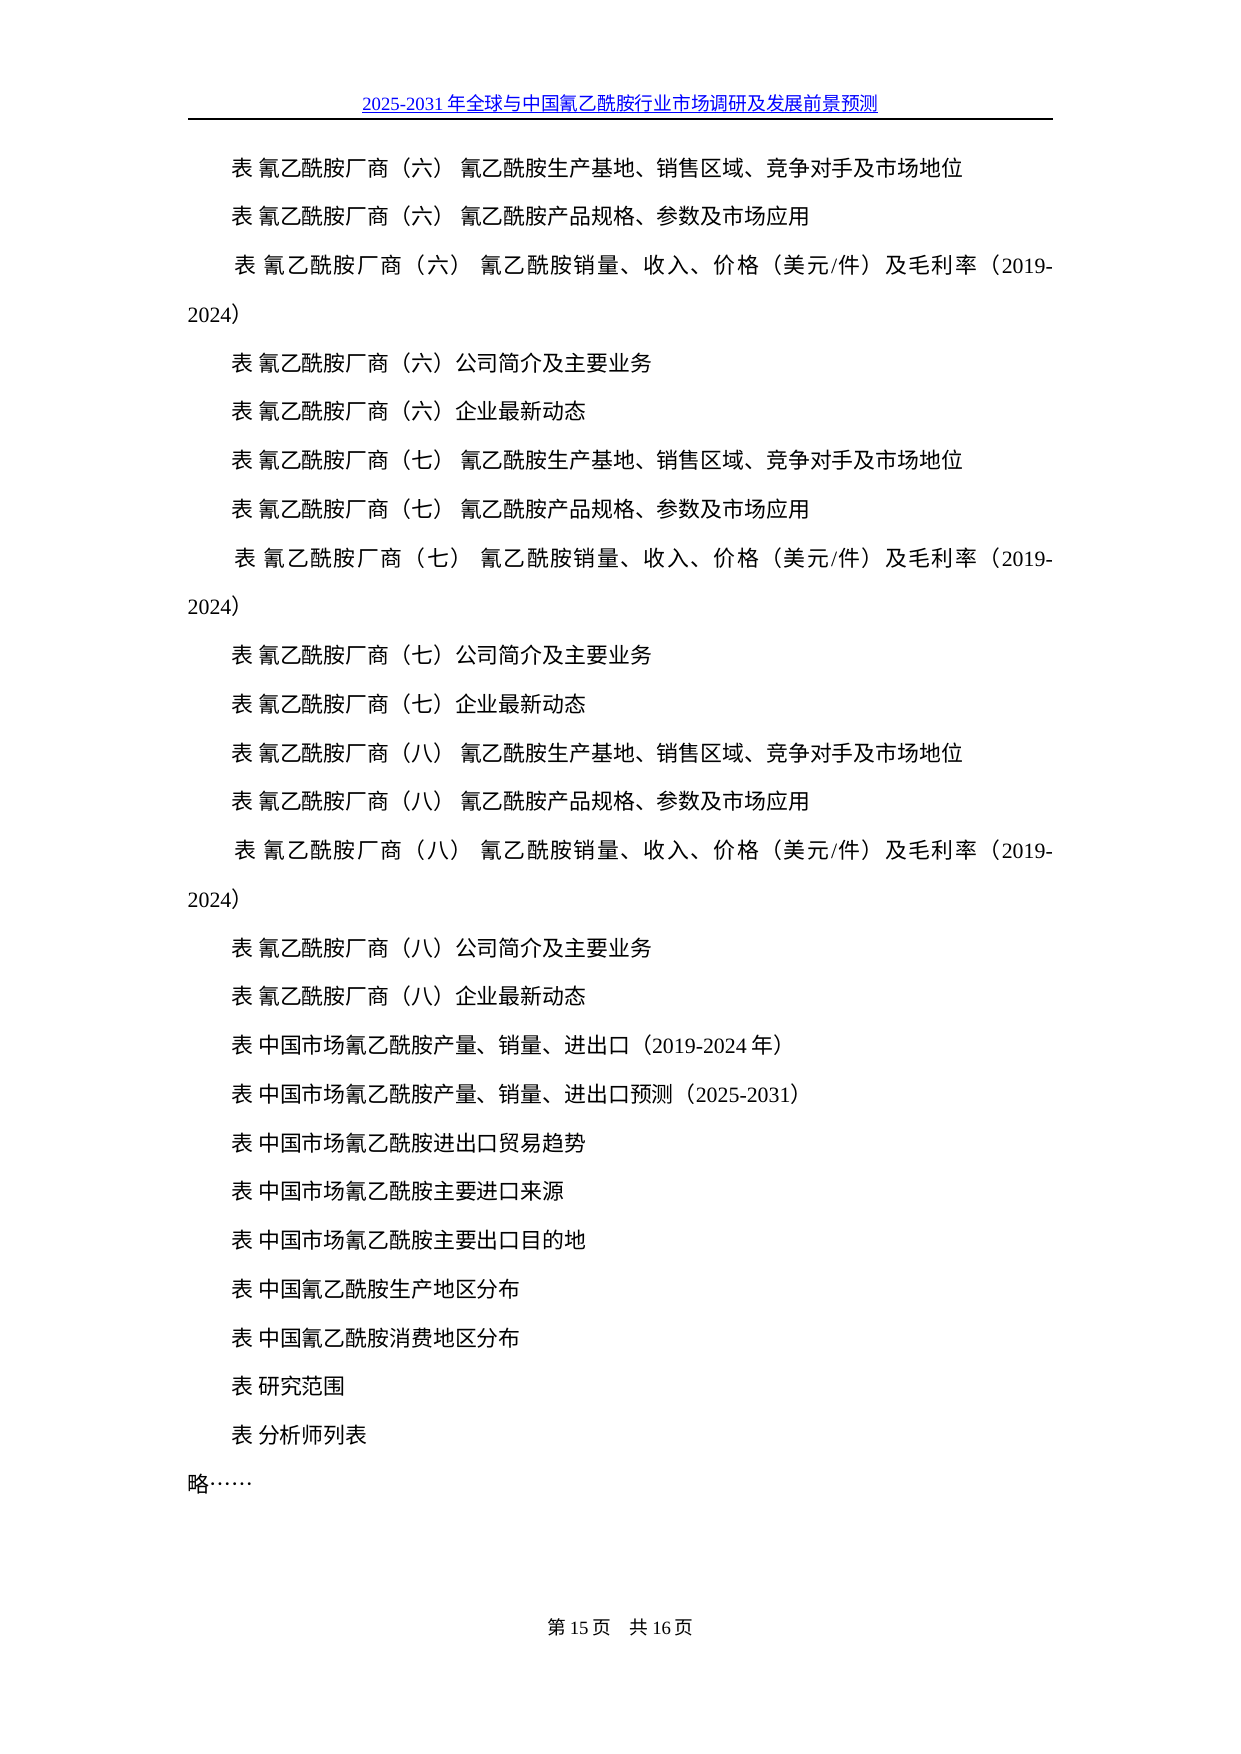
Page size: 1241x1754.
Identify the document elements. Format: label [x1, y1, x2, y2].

text [187, 150, 1053, 1499]
